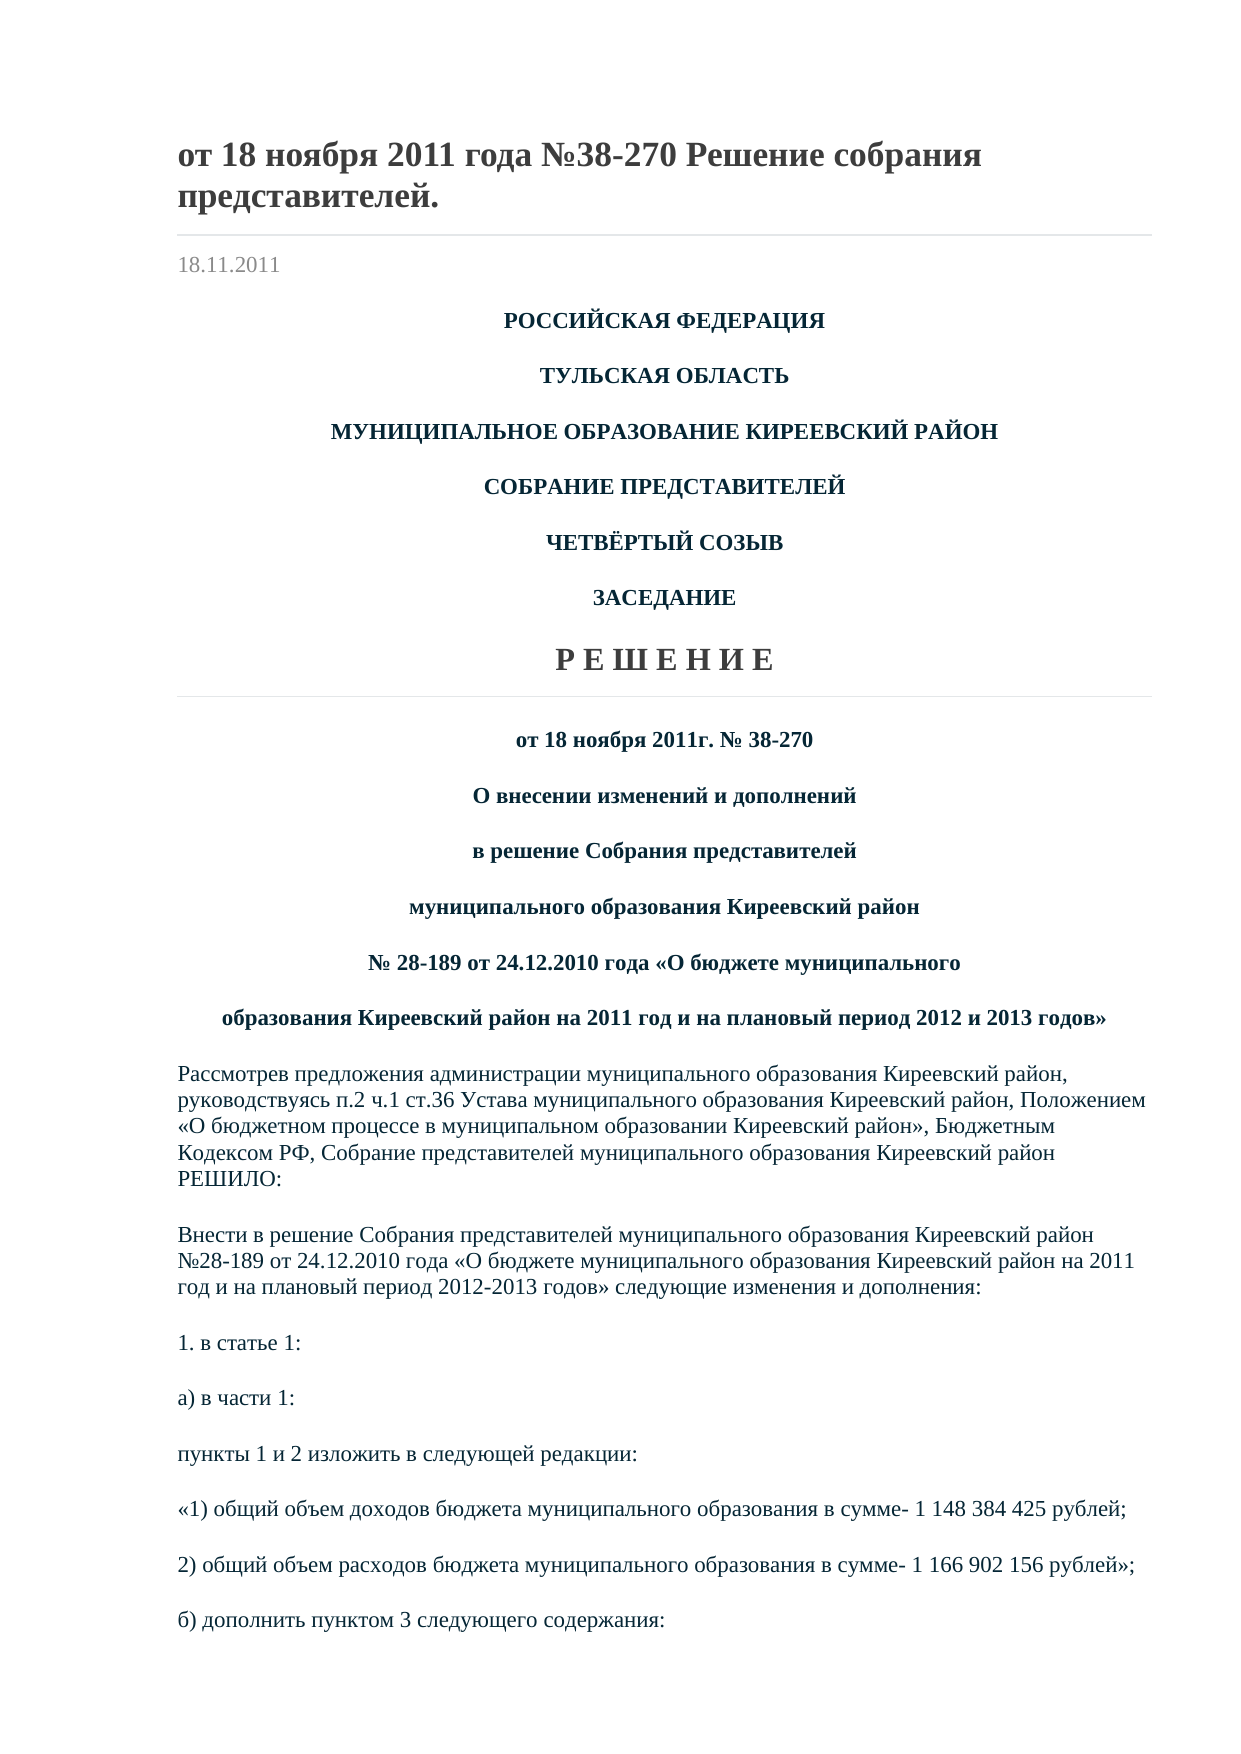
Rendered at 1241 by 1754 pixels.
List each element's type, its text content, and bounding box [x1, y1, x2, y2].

text 1. в статье 1: [177, 1329, 1152, 1355]
text а) в части 1: [177, 1384, 1152, 1411]
text МУНИЦИПАЛЬНОЕ ОБРАЗОВАНИЕ КИРЕЕВСКИЙ РАЙОН [177, 418, 1152, 444]
text образования Киреевский район на 2011 год и на плановый период 2012 и 2013 годов» [177, 1004, 1152, 1031]
text РОССИЙСКАЯ ФЕДЕРАЦИЯ [177, 307, 1152, 333]
text «1) общий объем доходов бюджета муниципального образования в сумме- 1 148 384 425 рублей; [177, 1495, 1152, 1522]
text б) дополнить пунктом 3 следующего содержания: [177, 1606, 1152, 1633]
text Рассмотрев предложения администрации муниципального образования Киреевский район, руководствуясь п.2 ч.1 ст.36 Устава муниципального образования Киреевский район, Положением «О бюджетном процессе в муниципальном образовании Киреевский район», Бюджетным Кодексом РФ, Собрание представителей муниципального образования Киреевский район РЕШИЛО: [177, 1060, 1152, 1191]
text от 18 ноября 2011 года №38-270 Решение собрания представителей. [177, 134, 1152, 234]
text СОБРАНИЕ ПРЕДСТАВИТЕЛЕЙ [177, 473, 1152, 500]
text 18.11.2011 [177, 251, 1152, 278]
text муниципального образования Киреевский район [177, 893, 1152, 919]
text 2) общий объем расходов бюджета муниципального образования в сумме- 1 166 902 156 рублей»; [177, 1551, 1152, 1577]
text О внесении изменений и дополнений [177, 782, 1152, 808]
text Р Е Ш Е Н И Е [177, 640, 1152, 696]
text Внести в решение Собрания представителей муниципального образования Киреевский район №28-189 от 24.12.2010 года «О бюджете муниципального образования Киреевский район на 2011 год и на плановый период 2012-2013 годов» следующие изменения и дополнения: [177, 1221, 1152, 1300]
text от 18 ноября 2011г. № 38-270 [177, 727, 1152, 753]
text ЧЕТВЁРТЫЙ СОЗЫВ [177, 529, 1152, 555]
text в решение Собрания представителей [177, 838, 1152, 864]
text ТУЛЬСКАЯ ОБЛАСТЬ [177, 362, 1152, 389]
text пункты 1 и 2 изложить в следующей редакции: [177, 1440, 1152, 1466]
text № 28-189 от 24.12.2010 года «О бюджете муниципального [177, 949, 1152, 975]
text ЗАСЕДАНИЕ [177, 584, 1152, 611]
